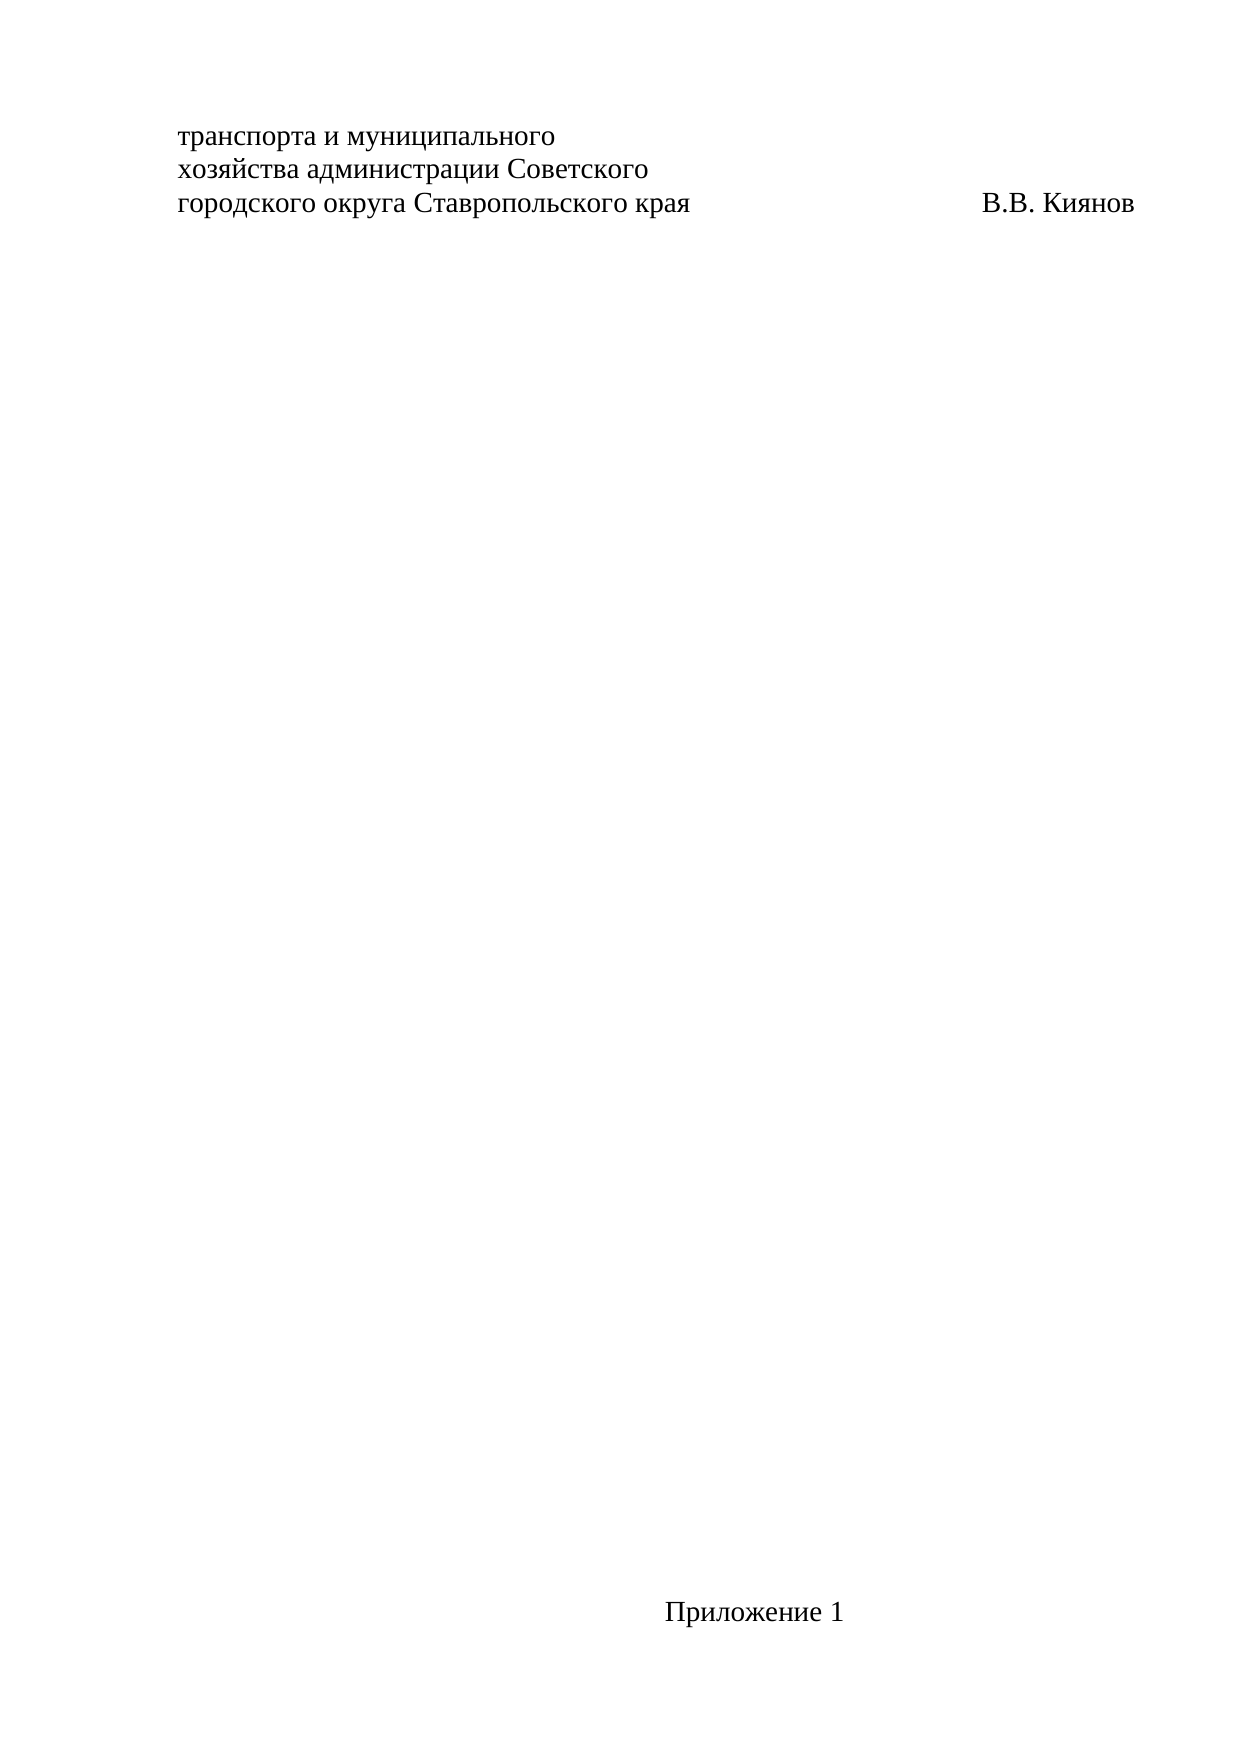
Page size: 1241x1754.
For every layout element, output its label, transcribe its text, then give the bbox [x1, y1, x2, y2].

text транспорта и муниципального [177, 118, 1152, 152]
text городского округа Ставропольского края В.В. Киянов [177, 185, 1152, 219]
text хозяйства администрации Советского [177, 152, 1152, 185]
text Приложение 1 [177, 1594, 1152, 1627]
